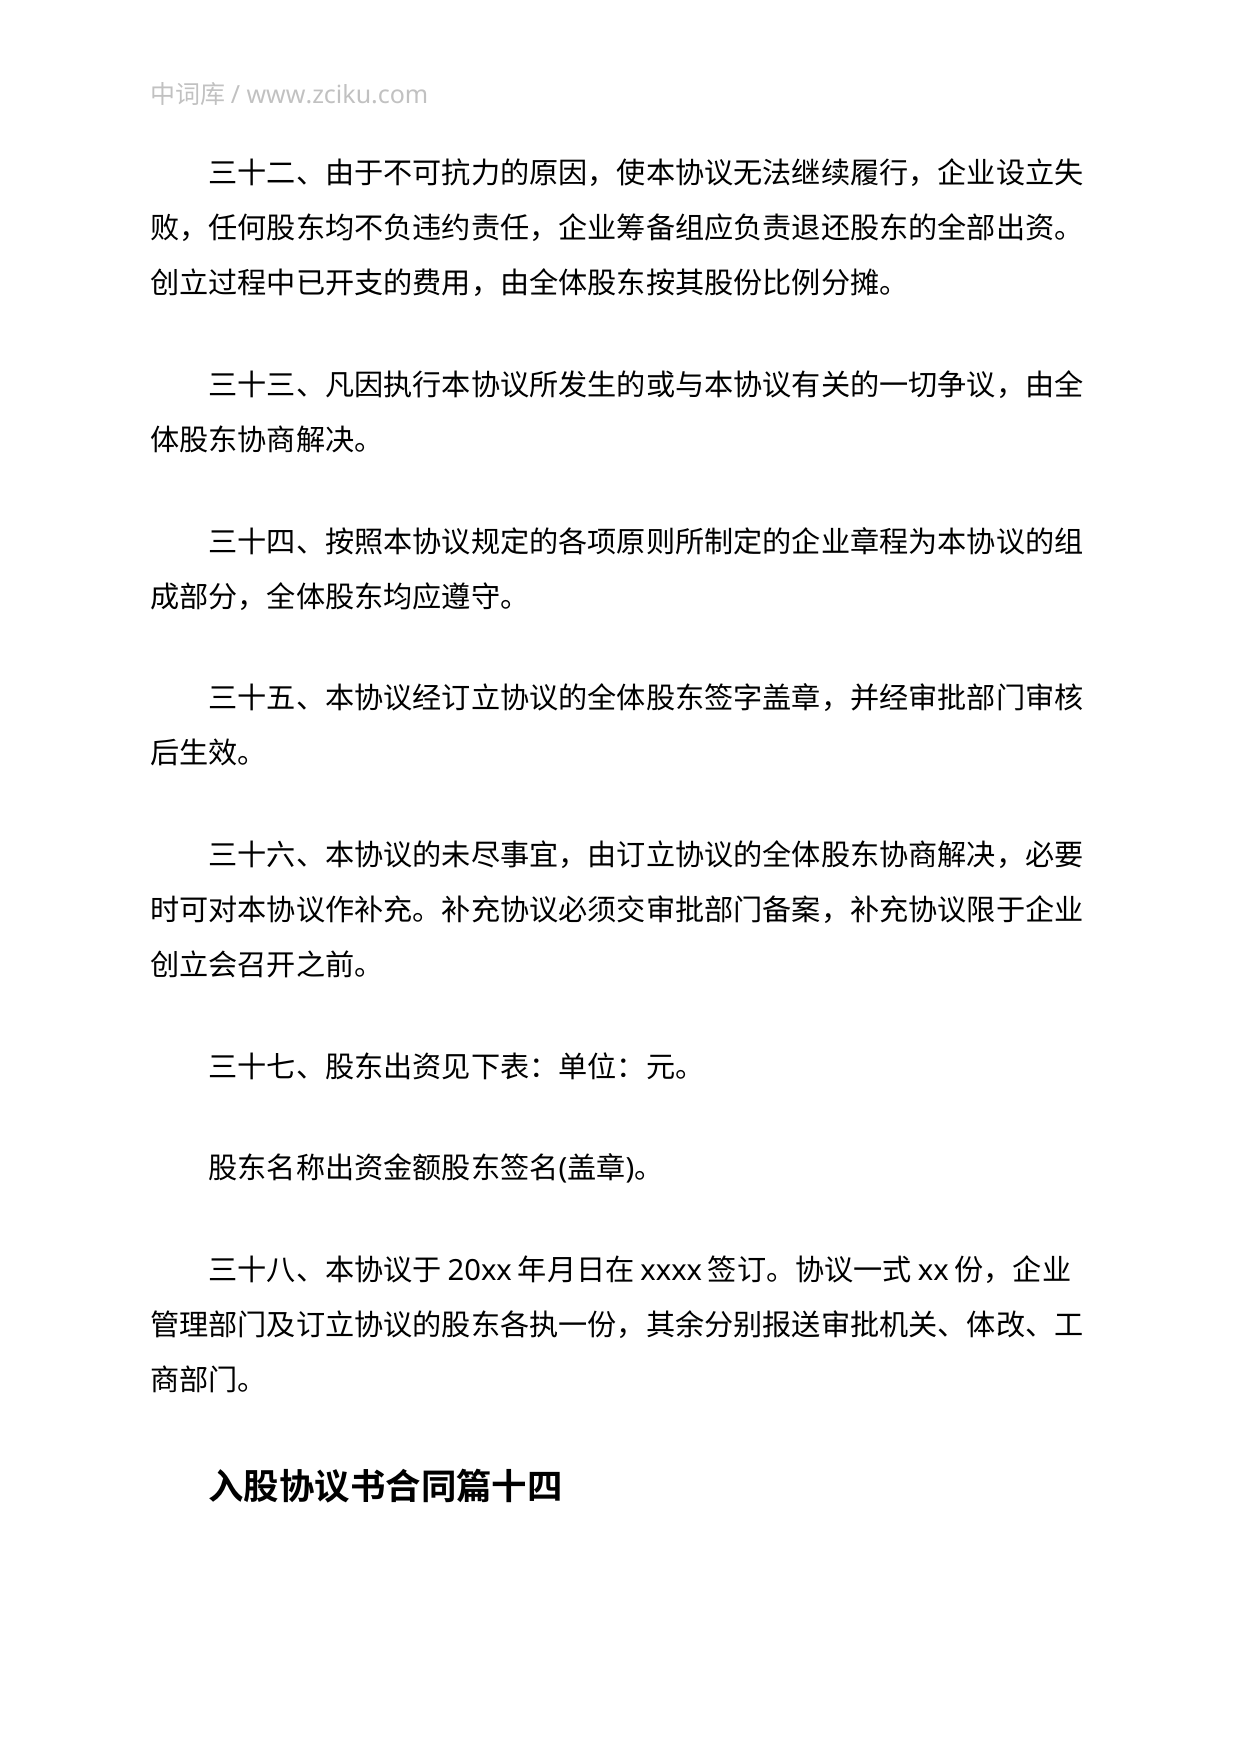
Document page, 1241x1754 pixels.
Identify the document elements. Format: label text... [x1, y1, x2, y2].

text 股东名称出资金额股东签名(盖章)。 [150, 1145, 1090, 1187]
text 三十七、股东出资见下表：单位：元。 [150, 1043, 1090, 1085]
text 三十八、本协议于20xx年月日在xxxx签订。协议一式xx份，企业管理部门及订立协议的股东各执一份，其余分别报送审批机关、体改、工商部门。 [150, 1247, 1090, 1399]
text 入股协议书合同篇十四 [150, 1458, 1090, 1510]
text 三十五、本协议经订立协议的全体股东签字盖章，并经审批部门审核后生效。 [150, 675, 1090, 772]
text 三十四、按照本协议规定的各项原则所制定的企业章程为本协议的组成部分，全体股东均应遵守。 [150, 518, 1090, 615]
text 三十二、由于不可抗力的原因，使本协议无法继续履行，企业设立失败，任何股东均不负违约责任，企业筹备组应负责退还股东的全部出资。创立过程中已开支的费用，由全体股东按其股份比例分摊。 [150, 150, 1090, 302]
text 三十三、凡因执行本协议所发生的或与本协议有关的一切争议，由全体股东协商解决。 [150, 362, 1090, 459]
text 三十六、本协议的未尽事宜，由订立协议的全体股东协商解决，必要时可对本协议作补充。补充协议必须交审批部门备案，补充协议限于企业创立会召开之前。 [150, 832, 1090, 984]
